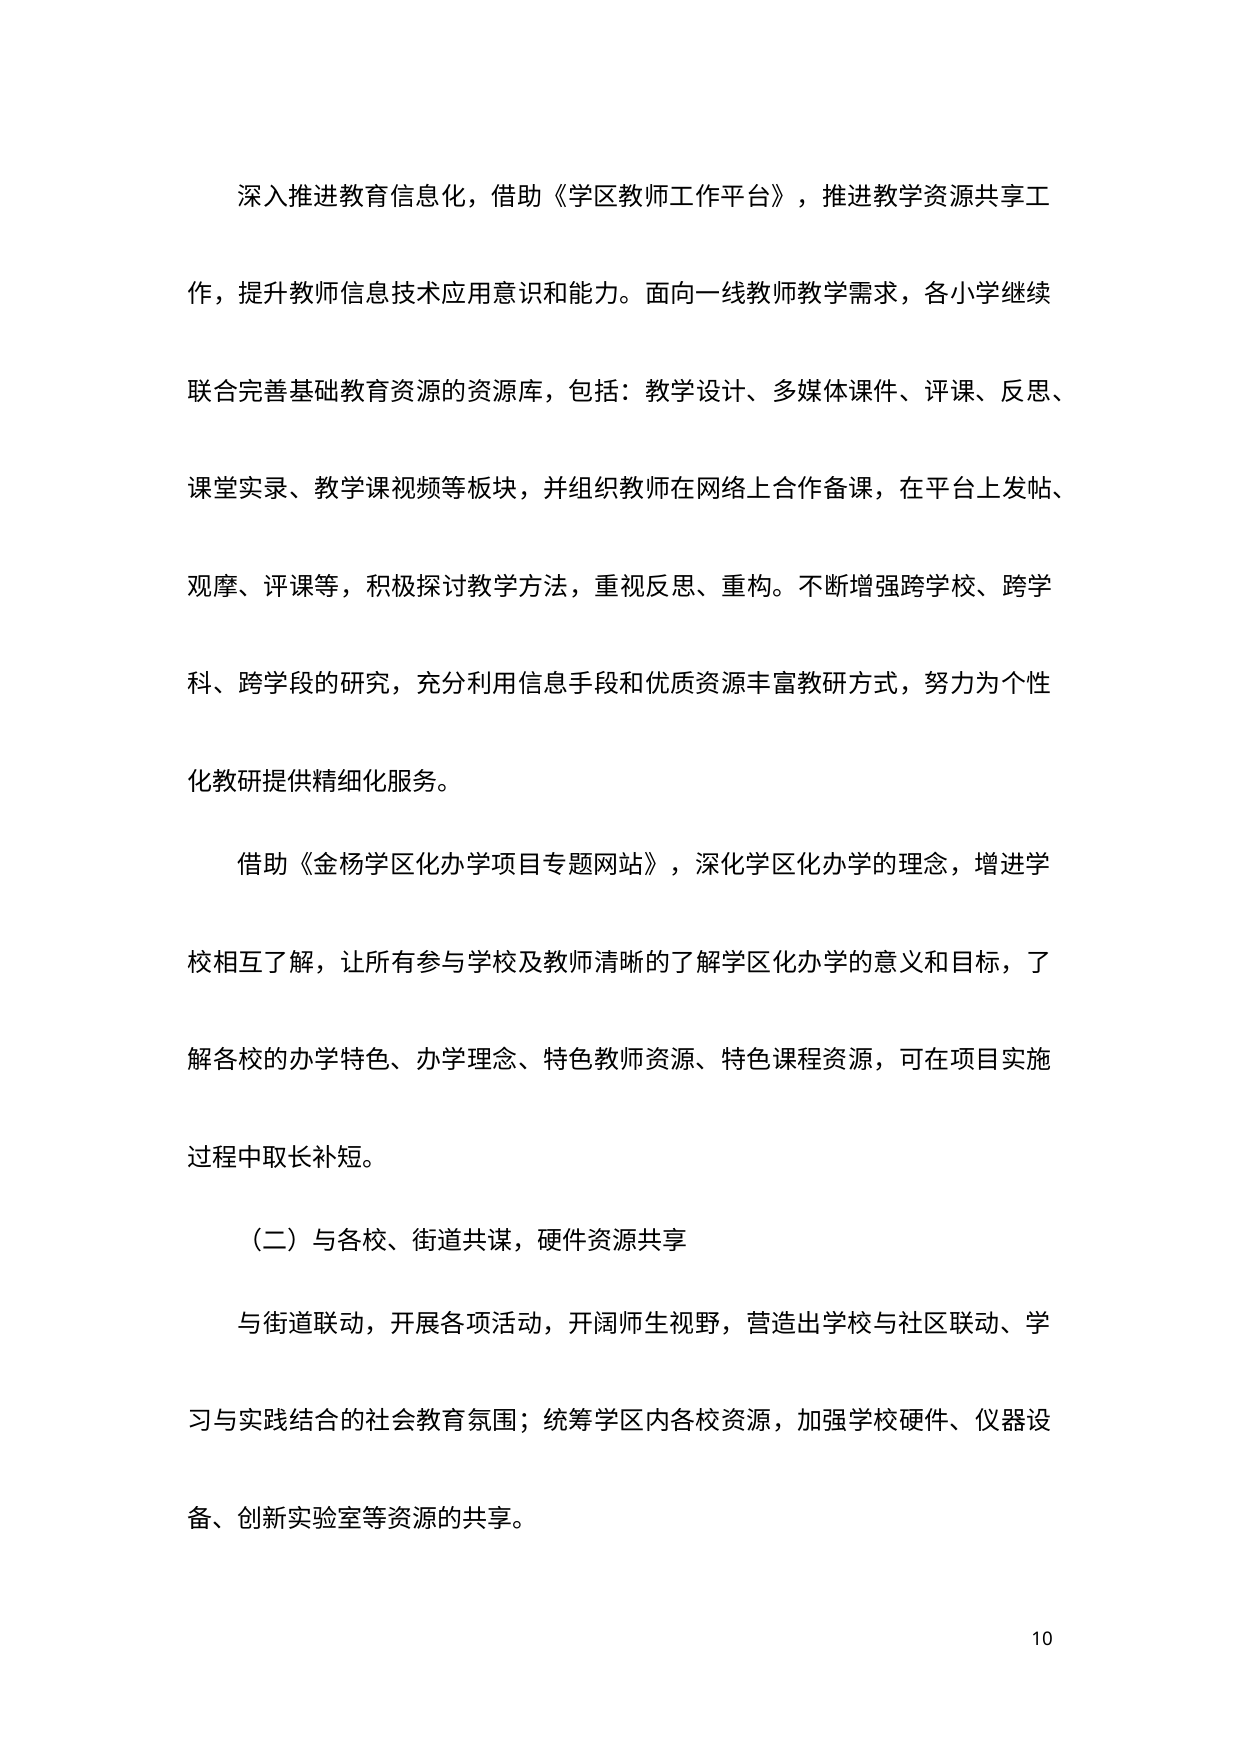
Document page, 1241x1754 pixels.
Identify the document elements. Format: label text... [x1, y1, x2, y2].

text 深入推进教育信息化，借助《学区教师工作平台》，推进教学资源共享工作，提升教师信息技术应用意识和能力。面向一线教师教学需求，各小学继续联合完善基础教育资源的资源库，包括：教学设计、多媒体课件、评课、反思、课堂实录、教学课视频等板块，并组织教师在网络上合作备课，在平台上发帖、观摩、评课等，积极探讨教学方法，重视反思、重构。不断增强跨学校、跨学科、跨学段的研究，充分利用信息手段和优质资源丰富教研方式，努力为个性化教研提供精细化服务。 [187, 162, 1053, 812]
text （二）与各校、街道共谋，硬件资源共享 [187, 1206, 1053, 1271]
text 与街道联动，开展各项活动，开阔师生视野，营造出学校与社区联动、学习与实践结合的社会教育氛围；统筹学区内各校资源，加强学校硬件、仪器设备、创新实验室等资源的共享。 [187, 1289, 1053, 1549]
text 借助《金杨学区化办学项目专题网站》，深化学区化办学的理念，增进学校相互了解，让所有参与学校及教师清晰的了解学区化办学的意义和目标，了解各校的办学特色、办学理念、特色教师资源、特色课程资源，可在项目实施过程中取长补短。 [187, 830, 1053, 1188]
